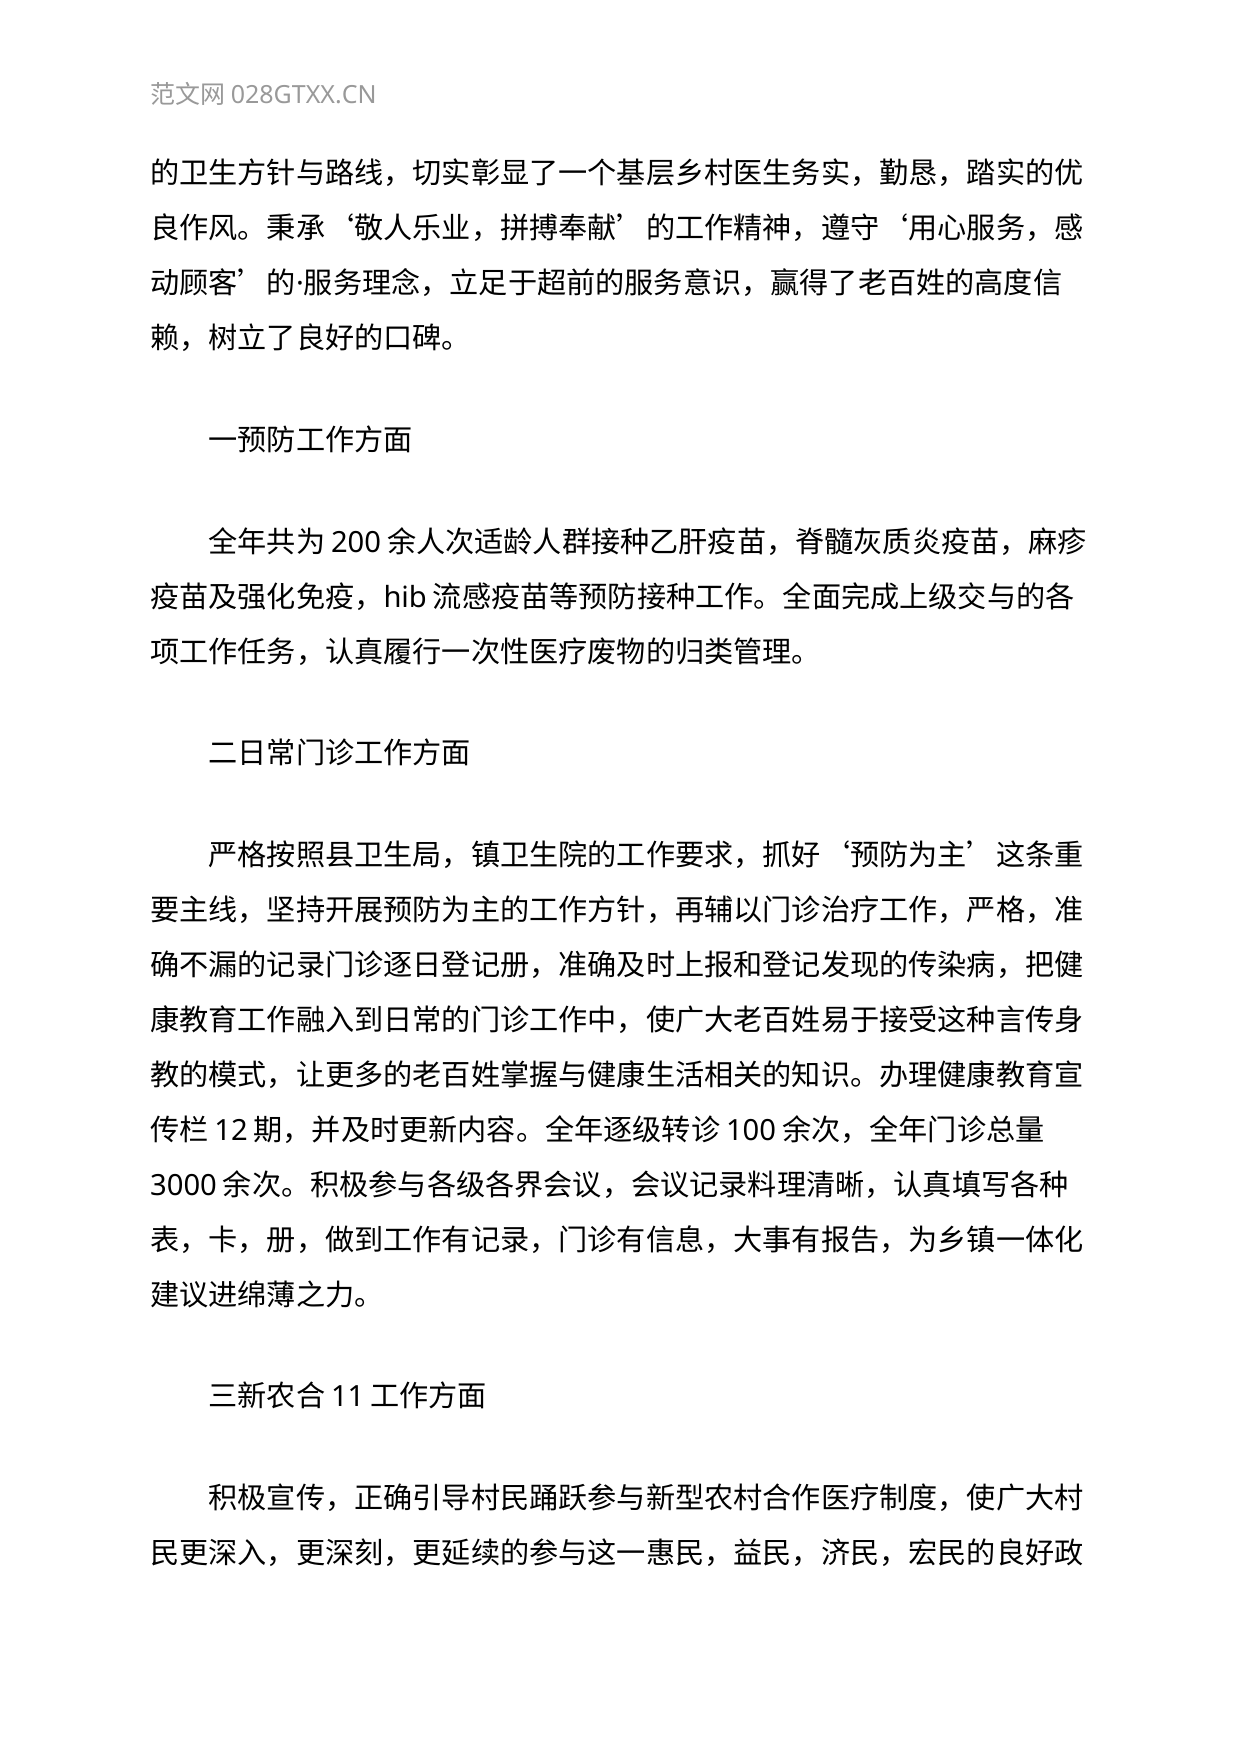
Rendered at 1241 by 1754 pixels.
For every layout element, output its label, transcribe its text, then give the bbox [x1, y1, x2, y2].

text 三新农合11工作方面 [150, 1373, 1090, 1415]
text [150, 1475, 1090, 1572]
text 全年共为200余人次适龄人群接种乙肝疫苗，脊髓灰质炎疫苗，麻疹疫苗及强化免疫，hib流感疫苗等预防接种工作。全面完成上级交与的各项工作任务，认真履行一次性医疗废物的归类管理。 [150, 518, 1090, 671]
text 一预防工作方面 [150, 417, 1090, 459]
text 二日常门诊工作方面 [150, 730, 1090, 772]
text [150, 150, 1090, 357]
text 严格按照县卫生局，镇卫生院的工作要求，抓好‘预防为主’这条重要主线，坚持开展预防为主的工作方针，再辅以门诊治疗工作，严格，准确不漏的记录门诊逐日登记册，准确及时上报和登记发现的传染病，把健康教育工作融入到日常的门诊工作中，使广大老百姓易于接受这种言传身教的模式，让更多的老百姓掌握与健康生活相关的知识。办理健康教育宣传栏12期，并及时更新内容。全年逐级转诊100余次，全年门诊总量3000余次。积极参与各级各界会议，会议记录料理清晰，认真填写各种表，卡，册，做到工作有记录，门诊有信息，大事有报告，为乡镇一体化建议进绵薄之力。 [150, 832, 1090, 1313]
